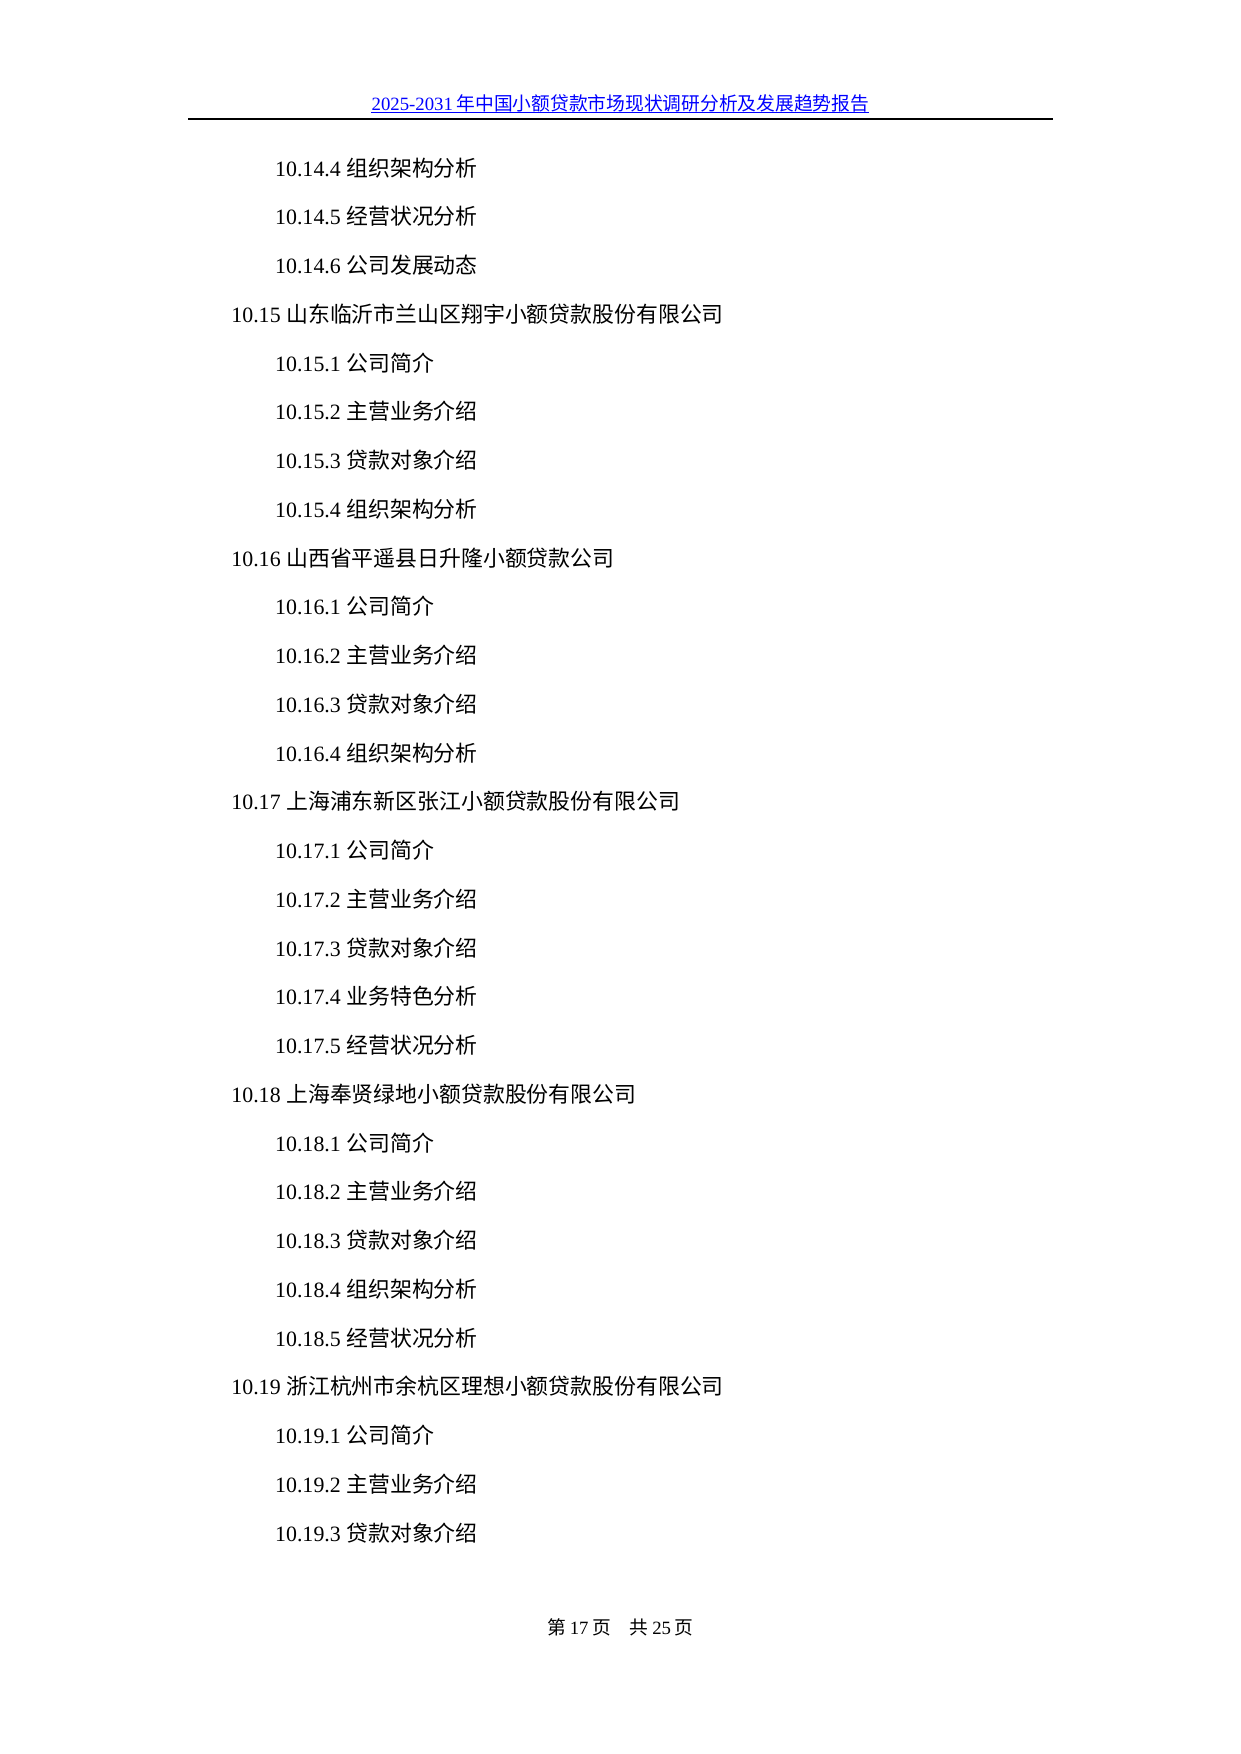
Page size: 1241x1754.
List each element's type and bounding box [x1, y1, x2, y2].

text [187, 150, 1053, 1548]
